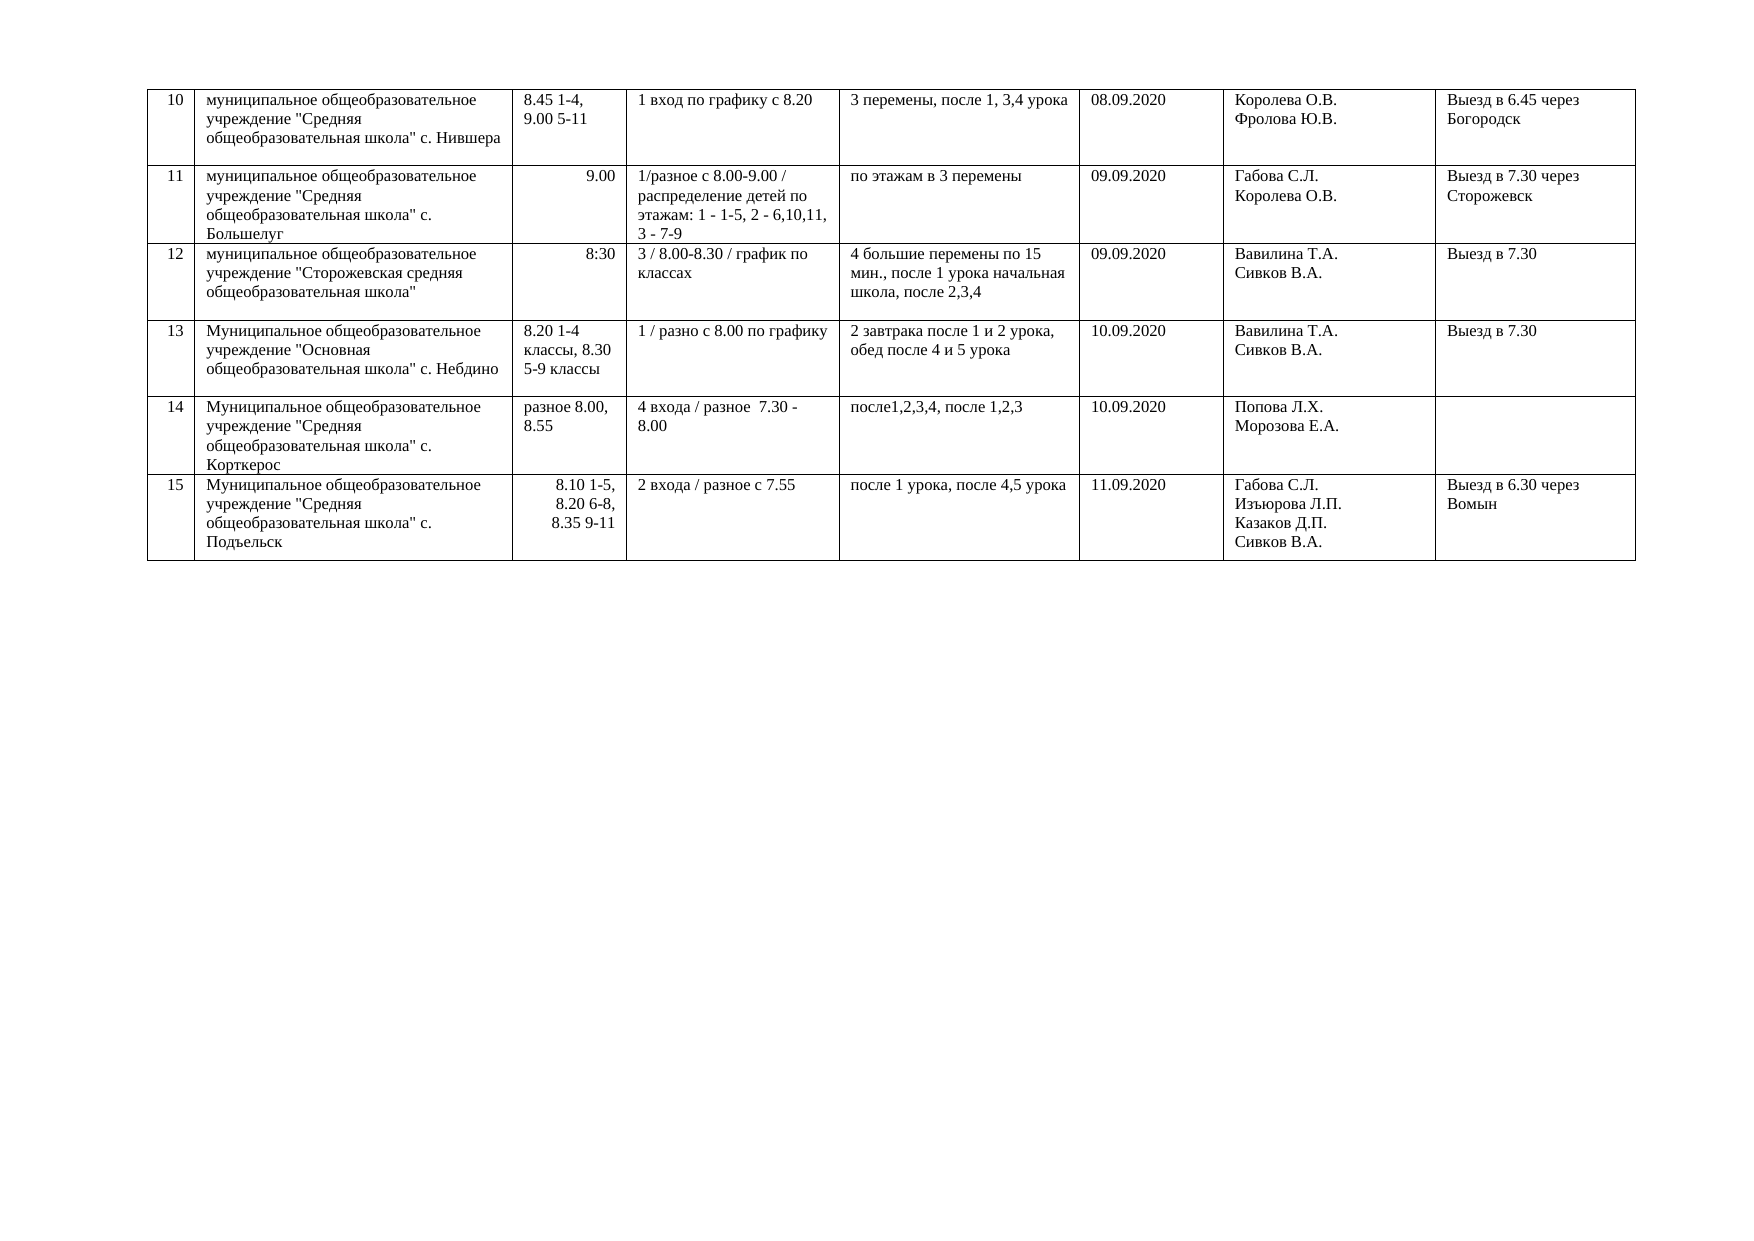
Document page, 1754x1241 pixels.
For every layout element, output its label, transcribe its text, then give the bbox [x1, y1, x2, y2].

table_cell Попова Л.Х. Морозова Е.А. [1224, 397, 1435, 474]
table_cell 1/разное с 8.00-9.00 / распределение детей по этажам: 1 - 1-5, 2 - 6,10,11, 3 - 7-9 [627, 166, 839, 243]
table_cell 8:30 [513, 244, 626, 319]
table_cell Муниципальное общеобразовательное учреждение "Средняя общеобразовательная школа" с. Корткерос [195, 397, 512, 474]
table_cell 2 входа / разное с 7.55 [627, 475, 839, 560]
table_cell 13 [148, 321, 194, 396]
table_cell 2 завтрака после 1 и 2 урока, обед после 4 и 5 урока [840, 321, 1079, 396]
table_cell 1 / разно с 8.00 по графику [627, 321, 839, 396]
table_cell 14 [148, 397, 194, 474]
table_cell Королева О.В. Фролова Ю.В. [1224, 90, 1435, 165]
table_cell 10.09.2020 [1080, 321, 1223, 396]
table_cell [1436, 397, 1635, 474]
table_cell Габова С.Л. Королева О.В. [1224, 166, 1435, 243]
table_cell Муниципальное общеобразовательное учреждение "Основная общеобразовательная школа" с. Небдино [195, 321, 512, 396]
table_cell 10.09.2020 [1080, 397, 1223, 474]
table_cell 4 большие перемены по 15 мин., после 1 урока начальная школа, после 2,3,4 [840, 244, 1079, 319]
table_cell Выезд в 6.45 через Богородск [1436, 90, 1635, 165]
table_cell Выезд в 6.30 через Вомын [1436, 475, 1635, 560]
table_cell Выезд в 7.30 [1436, 321, 1635, 396]
table_cell 1 вход по графику с 8.20 [627, 90, 839, 165]
table_cell Вавилина Т.А. Сивков В.А. [1224, 244, 1435, 319]
table_cell муниципальное общеобразовательное учреждение "Средняя общеобразовательная школа" с. Нившера [195, 90, 512, 165]
table_cell муниципальное общеобразовательное учреждение "Средняя общеобразовательная школа" с. Большелуг [195, 166, 512, 243]
table_cell 8.45 1-4, 9.00 5-11 [513, 90, 626, 165]
table_cell 3 / 8.00-8.30 / график по классах [627, 244, 839, 319]
table_cell Габова С.Л. Изъюрова Л.П. Казаков Д.П. Сивков В.А. [1224, 475, 1435, 560]
table_cell по этажам в 3 перемены [840, 166, 1079, 243]
table_cell муниципальное общеобразовательное учреждение "Сторожевская средняя общеобразовательная школа" [195, 244, 512, 319]
table_cell 9.00 [513, 166, 626, 243]
table_cell Выезд в 7.30 [1436, 244, 1635, 319]
table_cell 8.10 1-5, 8.20 6-8, 8.35 9-11 [513, 475, 626, 560]
table_cell Выезд в 7.30 через Сторожевск [1436, 166, 1635, 243]
table_cell Муниципальное общеобразовательное учреждение "Средняя общеобразовательная школа" с. Подъельск [195, 475, 512, 560]
table_cell 09.09.2020 [1080, 244, 1223, 319]
table_cell 11 [148, 166, 194, 243]
table_cell Вавилина Т.А. Сивков В.А. [1224, 321, 1435, 396]
table_cell 8.20 1-4 классы, 8.30 5-9 классы [513, 321, 626, 396]
table_cell 10 [148, 90, 194, 165]
table_cell разное 8.00, 8.55 [513, 397, 626, 474]
table_cell 3 перемены, после 1, 3,4 урока [840, 90, 1079, 165]
table_cell 12 [148, 244, 194, 319]
table_cell 4 входа / разное 7.30 - 8.00 [627, 397, 839, 474]
table_cell 09.09.2020 [1080, 166, 1223, 243]
table_cell 15 [148, 475, 194, 560]
table_cell 08.09.2020 [1080, 90, 1223, 165]
table_cell 11.09.2020 [1080, 475, 1223, 560]
table_cell после1,2,3,4, после 1,2,3 [840, 397, 1079, 474]
table_cell после 1 урока, после 4,5 урока [840, 475, 1079, 560]
